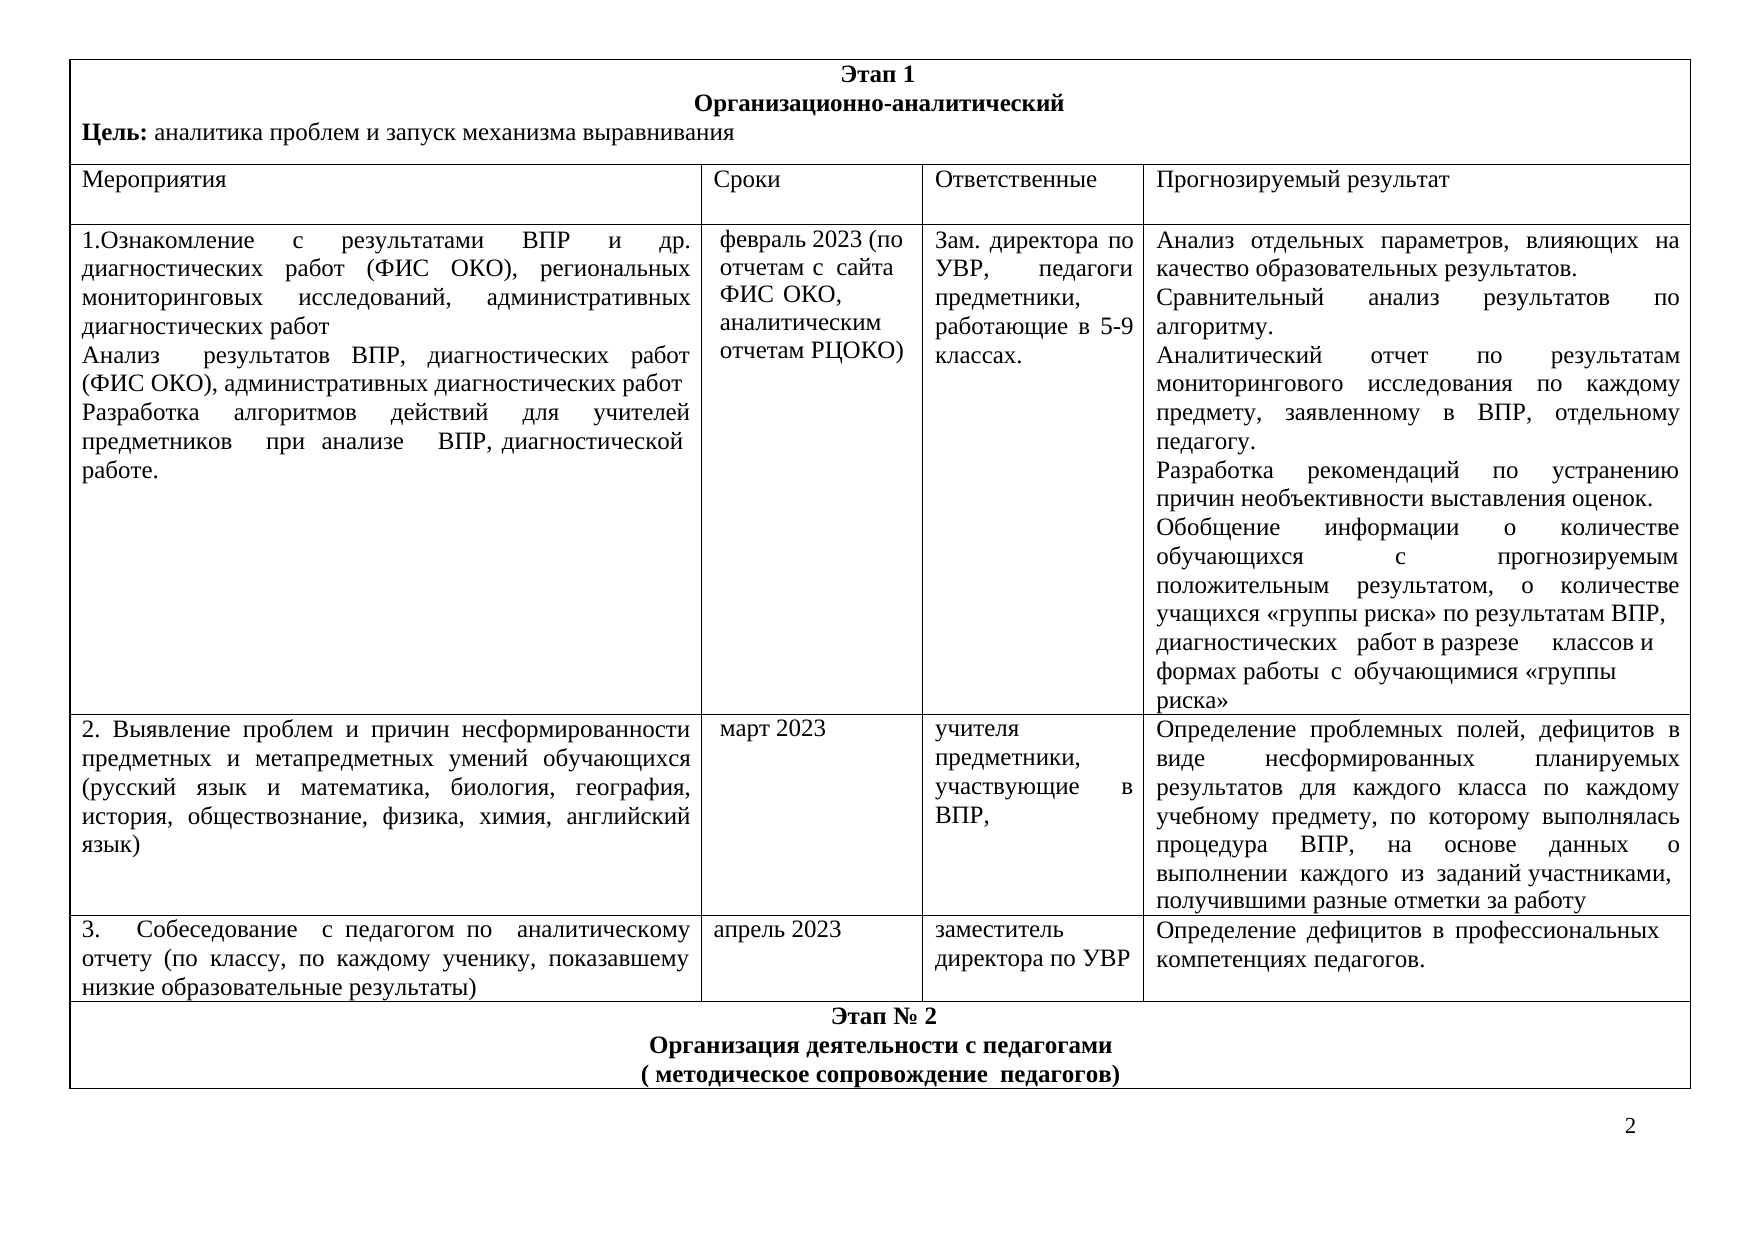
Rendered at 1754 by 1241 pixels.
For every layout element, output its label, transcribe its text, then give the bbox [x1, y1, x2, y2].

table_cell 3. Собеседование с педагогом по аналитическому отчету (по классу, по каждому ученику, показавшему низкие образовательные результаты) [71, 916, 701, 1001]
table_cell Зам. директора по УВР, педагоги предметники, работающие в 5-9 классах. [923, 225, 1143, 713]
table_cell февраль 2023 (по отчетам с сайта ФИС ОКО, аналитическим отчетам РЦОКО) [702, 225, 922, 713]
table_cell Определение проблемных полей, дефицитов в виде несформированных планируемых результатов для каждого класса по каждому учебному предмету, по которому выполнялась процедура ВПР, на основе данных о выполнении каждого из заданий участниками, получившими разные отметки за работу [1144, 715, 1690, 914]
table_cell 2. Выявление проблем и причин несформированности предметных и метапредметных умений обучающихся (русский язык и математика, биология, география, история, обществознание, физика, химия, английский язык) [71, 715, 701, 914]
table_cell март 2023 [702, 715, 922, 914]
table_cell Анализ отдельных параметров, влияющих на качество образовательных результатов. Сравнительный анализ результатов по алгоритму. Аналитический отчет по результатам мониторингового исследования по каждому предмету, заявленному в ВПР, отдельному педагогу. Разработка рекомендаций по устранению причин необъективности выставления оценок. Обобщение информации о количестве обучающихся с прогнозируемым положительным результатом, о количестве учащихся «группы риска» по результатам ВПР, диагностических работ в разрезе классов и формах работы с обучающимися «группы риска» [1144, 225, 1690, 713]
table_cell заместитель директора по УВР [923, 916, 1143, 1001]
table_cell Сроки [702, 165, 922, 224]
table_cell 1.Ознакомление с результатами ВПР и др. диагностических работ (ФИС ОКО), региональных мониторинговых исследований, административных диагностических работ Анализ результатов ВПР, диагностических работ (ФИС ОКО), административных диагностических работ Разработка алгоритмов действий для учителей предметников при анализе ВПР, диагностической работе. [71, 225, 701, 713]
table_cell Прогнозируемый результат [1144, 165, 1690, 224]
table_header Этап 1 Организационно-аналитический Цель: аналитика проблем и запуск механизма выравнивания [71, 60, 1690, 164]
table_cell апрель 2023 [702, 916, 922, 1001]
table_cell Мероприятия [71, 165, 701, 224]
table_cell Определение дефицитов в профессиональных компетенциях педагогов. [1144, 916, 1690, 1001]
table_cell Ответственные [923, 165, 1143, 224]
table_cell Этап № 2 Организация деятельности с педагогами ( методическое сопровождение педагогов) [71, 1002, 1690, 1088]
table_cell учителя предметники, участвующие в ВПР, [923, 715, 1143, 914]
